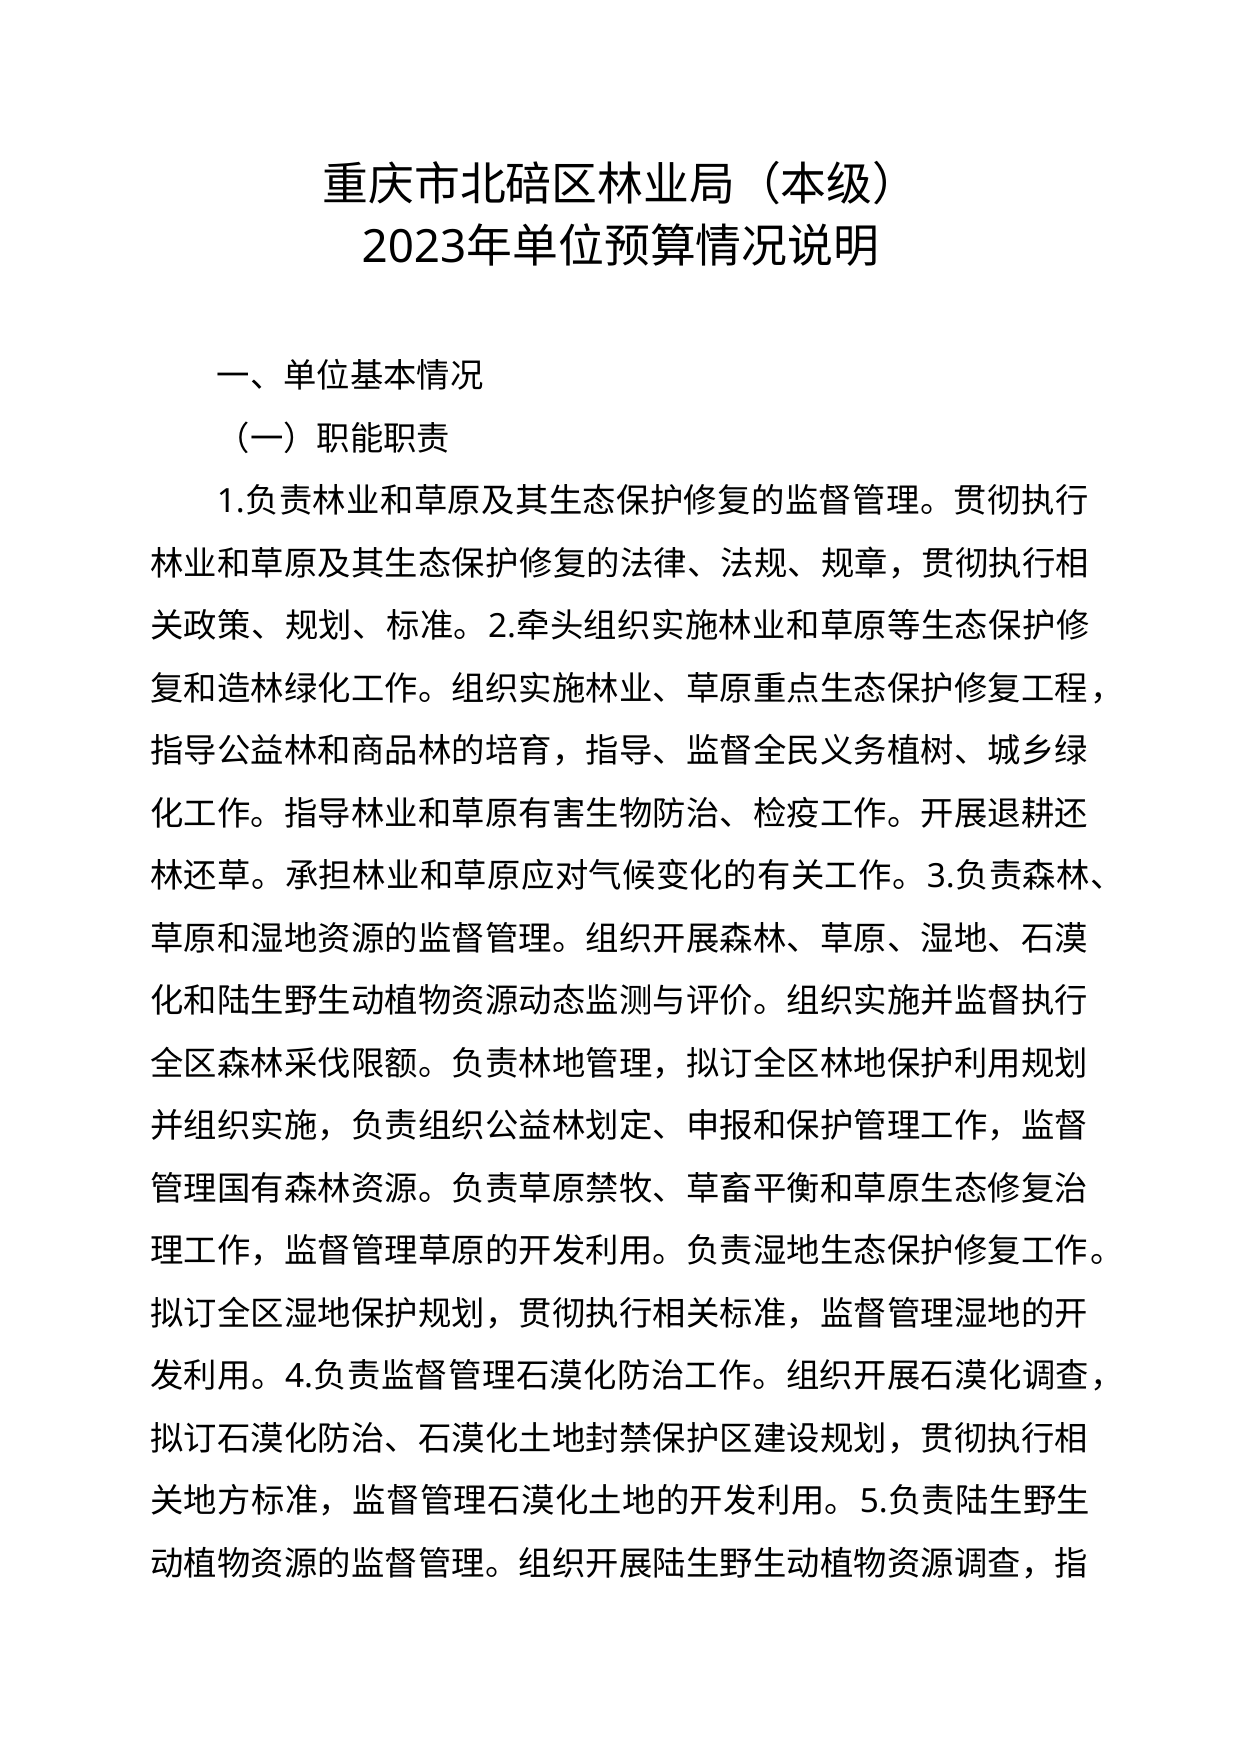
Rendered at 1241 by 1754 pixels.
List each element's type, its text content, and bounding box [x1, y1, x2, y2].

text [150, 462, 1090, 1587]
text 重庆市北碚区林业局（本级） [150, 150, 1090, 212]
text 2023年单位预算情况说明 [150, 212, 1090, 275]
text 一、单位基本情况 [150, 337, 1090, 400]
text （一）职能职责 [150, 400, 1090, 462]
